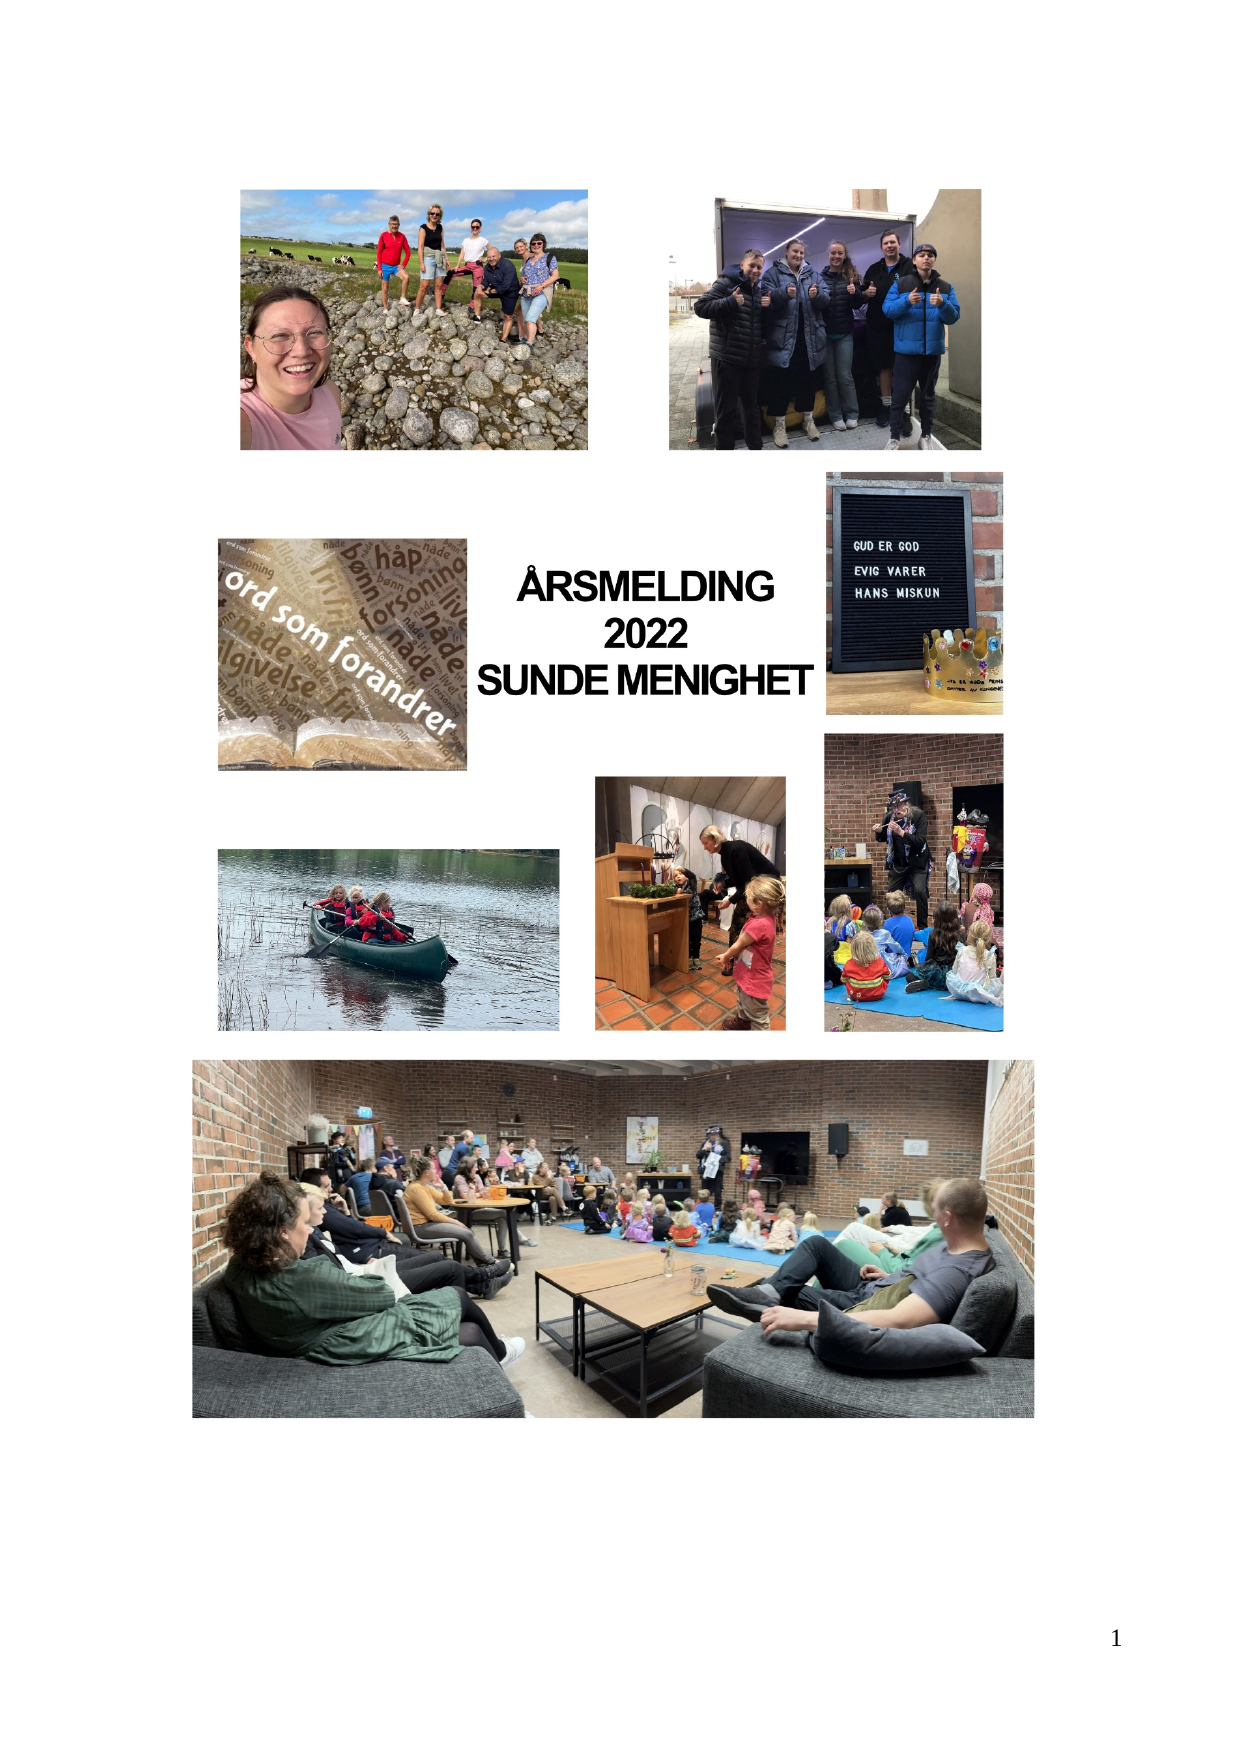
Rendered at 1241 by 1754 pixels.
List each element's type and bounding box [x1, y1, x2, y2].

picture [147, 144, 1078, 1460]
